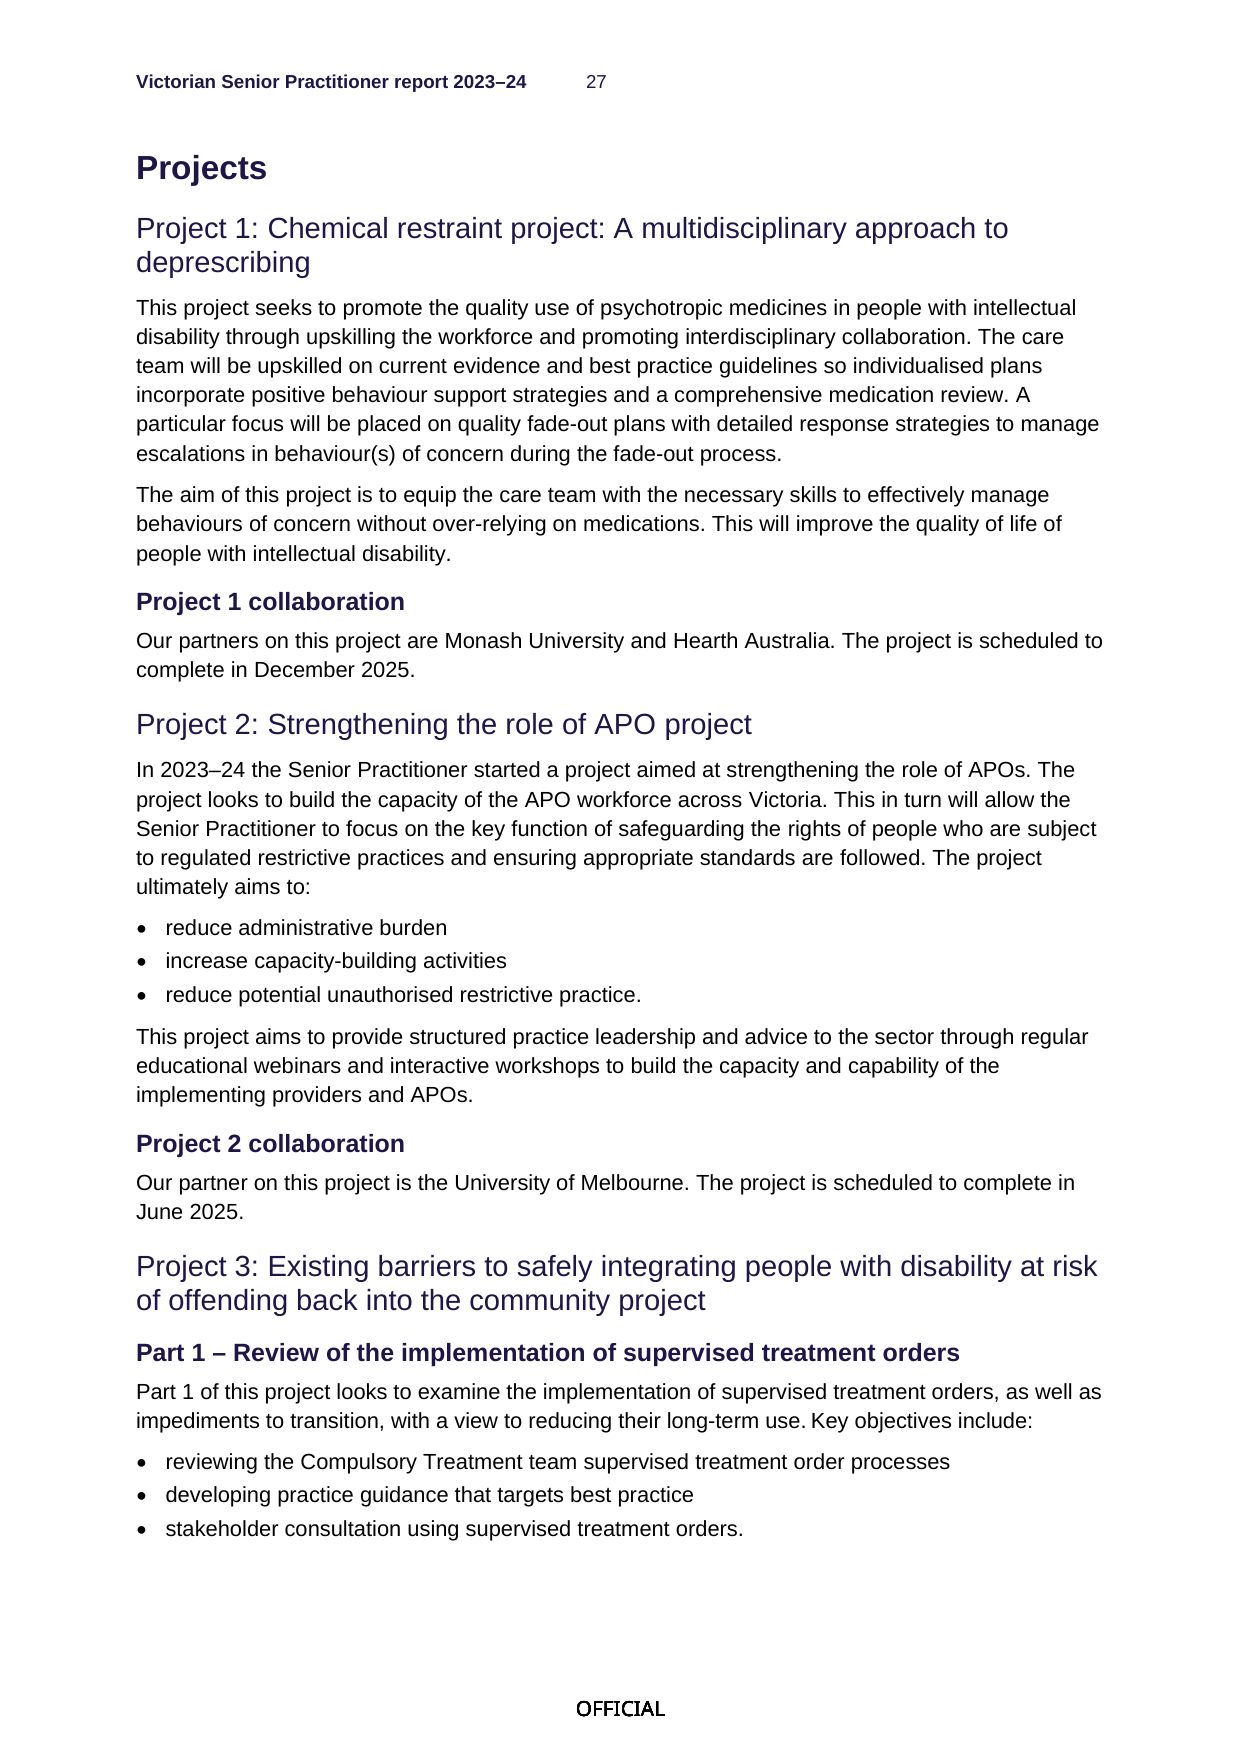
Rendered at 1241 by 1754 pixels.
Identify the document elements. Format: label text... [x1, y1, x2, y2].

text This project aims to provide structured practice leadership and advice to the sector through regular educational webinars and interactive workshops to build the capacity and capability of the implementing providers and APOs. [136, 1020, 1104, 1108]
subtitle Project 1: Chemical restraint project: A multidisciplinary approach to deprescribing [136, 211, 1104, 278]
text In 2023–24 the Senior Practitioner started a project aimed at strengthening the role of APOs. The project looks to build the capacity of the APO workforce across Victoria. This in turn will allow the Senior Practitioner to focus on the key function of safeguarding the rights of people who are subject to regulated restrictive practices and ensuring appropriate standards are followed. The project ultimately aims to: [136, 753, 1104, 899]
text reduce potential unauthorised restrictive practice. [136, 978, 1104, 1008]
text stakeholder consultation using supervised treatment orders. [136, 1512, 1104, 1541]
subtitle Project 2 collaboration [136, 1128, 1104, 1158]
text reviewing the Compulsory Treatment team supervised treatment order processes [136, 1446, 1104, 1475]
subtitle Part 1 – Review of the implementation of supervised treatment orders [136, 1337, 1104, 1366]
text reduce administrative burden [136, 912, 1104, 941]
text Our partners on this project are Monash University and Hearth Australia. The project is scheduled to complete in December 2025. [136, 624, 1104, 682]
subtitle Project 1 collaboration [136, 587, 1104, 616]
subtitle Project 2: Strengthening the role of APO project [136, 707, 1104, 741]
text This project seeks to promote the quality use of psychotropic medicines in people with intellectual disability through upskilling the workforce and promoting interdisciplinary collaboration. The care team will be upskilled on current evidence and best practice guidelines so individualised plans incorporate positive behaviour support strategies and a comprehensive medication review. A particular focus will be placed on quality fade-out plans with detailed response strategies to manage escalations in behaviour(s) of concern during the fade-out process. [136, 291, 1104, 466]
subtitle Project 3: Existing barriers to safely integrating people with disability at risk of offending back into the community project [136, 1249, 1104, 1316]
text The aim of this project is to equip the care team with the necessary skills to effectively manage behaviours of concern without over-relying on medications. This will improve the quality of life of people with intellectual disability. [136, 478, 1104, 566]
text Part 1 of this project looks to examine the implementation of supervised treatment orders, as well as impediments to transition, with a view to reducing their long-term use. Key objectives include: [136, 1375, 1104, 1433]
subtitle Projects [136, 148, 1104, 186]
text increase capacity-building activities [136, 945, 1104, 974]
text Our partner on this project is the University of Melbourne. The project is scheduled to complete in June 2025. [136, 1166, 1104, 1224]
text developing practice guidance that targets best practice [136, 1479, 1104, 1508]
